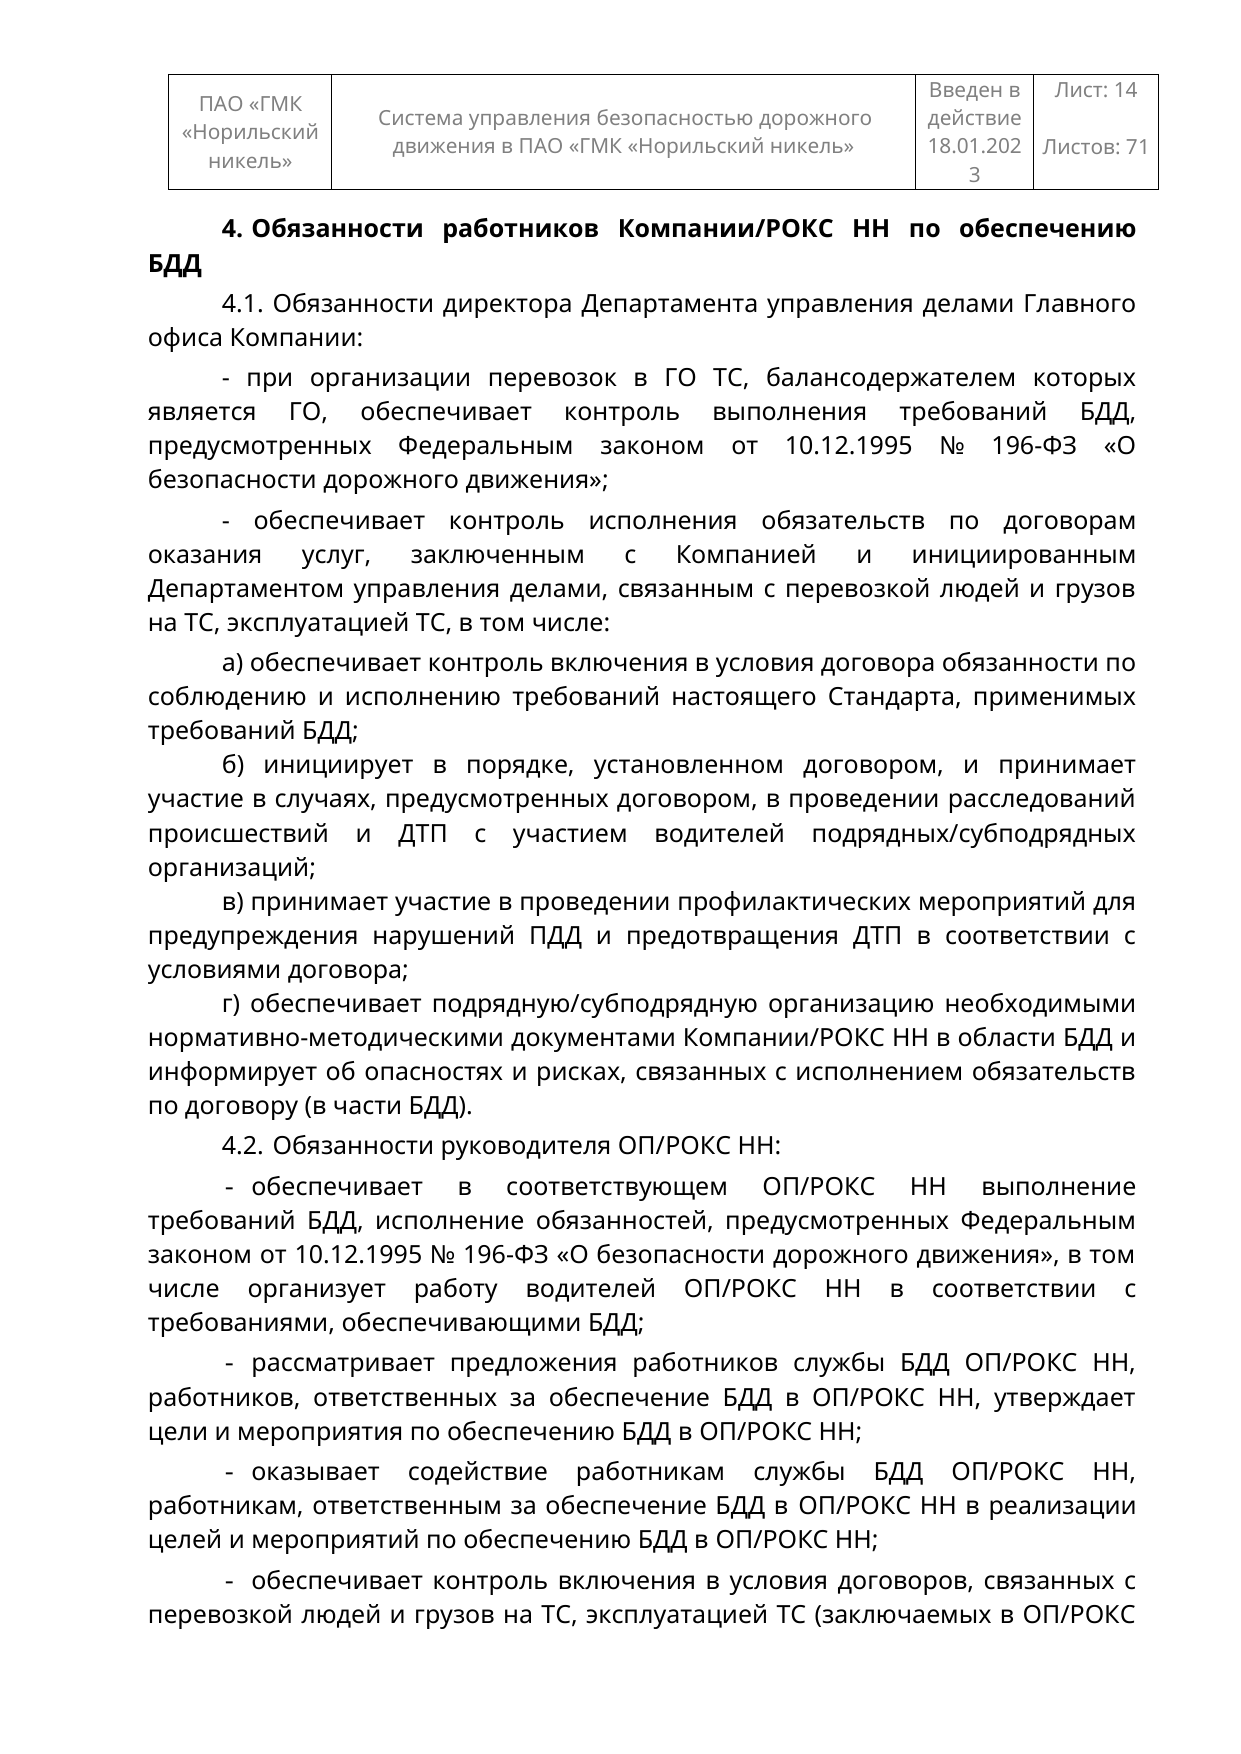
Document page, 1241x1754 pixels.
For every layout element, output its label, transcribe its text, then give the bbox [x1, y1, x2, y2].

text - обеспечивает контроль исполнения обязательств по договорам оказания услуг, заключенным с Компанией и инициированным Департаментом управления делами, связанным с перевозкой людей и грузов на ТС, эксплуатацией ТС, в том числе: [148, 502, 1137, 639]
text - при организации перевозок в ГО ТС, балансодержателем которых является ГО, обеспечивает контроль выполнения требований БДД, предусмотренных Федеральным законом от 10.12.1995 № 196-ФЗ «О безопасности дорожного движения»; [148, 360, 1137, 496]
list б) инициирует в порядке, установленном договором, и принимает участие в случаях, предусмотренных договором, в проведении расследований происшествий и ДТП с участием водителей подрядных/субподрядных организаций; [148, 747, 1137, 883]
subtitle Обязанности работников Компании/РОКС НН по обеспечению БДД [148, 211, 1137, 279]
list обеспечивает в соответствующем ОП/РОКС НН выполнение требований БДД, исполнение обязанностей, предусмотренных Федеральным законом от 10.12.1995 № 196-ФЗ «О безопасности дорожного движения», в том числе организует работу водителей ОП/РОКС НН в соответствии с требованиями, обеспечивающими БДД; [148, 1168, 1137, 1339]
list Обязанности руководителя ОП/РОКС НН: [148, 1128, 1137, 1162]
list г) обеспечивает подрядную/субподрядную организацию необходимыми нормативно-методическими документами Компании/РОКС НН в области БДД и информирует об опасностях и рисках, связанных с исполнением обязательств по договору (в части БДД). [148, 986, 1137, 1122]
list в) принимает участие в проведении профилактических мероприятий для предупреждения нарушений ПДД и предотвращения ДТП в соответствии с условиями договора; [148, 883, 1137, 986]
list оказывает содействие работникам службы БДД ОП/РОКС НН, работникам, ответственным за обеспечение БДД в ОП/РОКС НН в реализации целей и мероприятий по обеспечению БДД в ОП/РОКС НН; [148, 1454, 1137, 1556]
list Обязанности директора Департамента управления делами Главного офиса Компании: [148, 286, 1137, 354]
list а) обеспечивает контроль включения в условия договора обязанности по соблюдению и исполнению требований настоящего Стандарта, применимых требований БДД; [148, 645, 1137, 747]
list рассматривает предложения работников службы БДД ОП/РОКС НН, работников, ответственных за обеспечение БДД в ОП/РОКС НН, утверждает цели и мероприятия по обеспечению БДД в ОП/РОКС НН; [148, 1345, 1137, 1447]
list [148, 1562, 1137, 1631]
